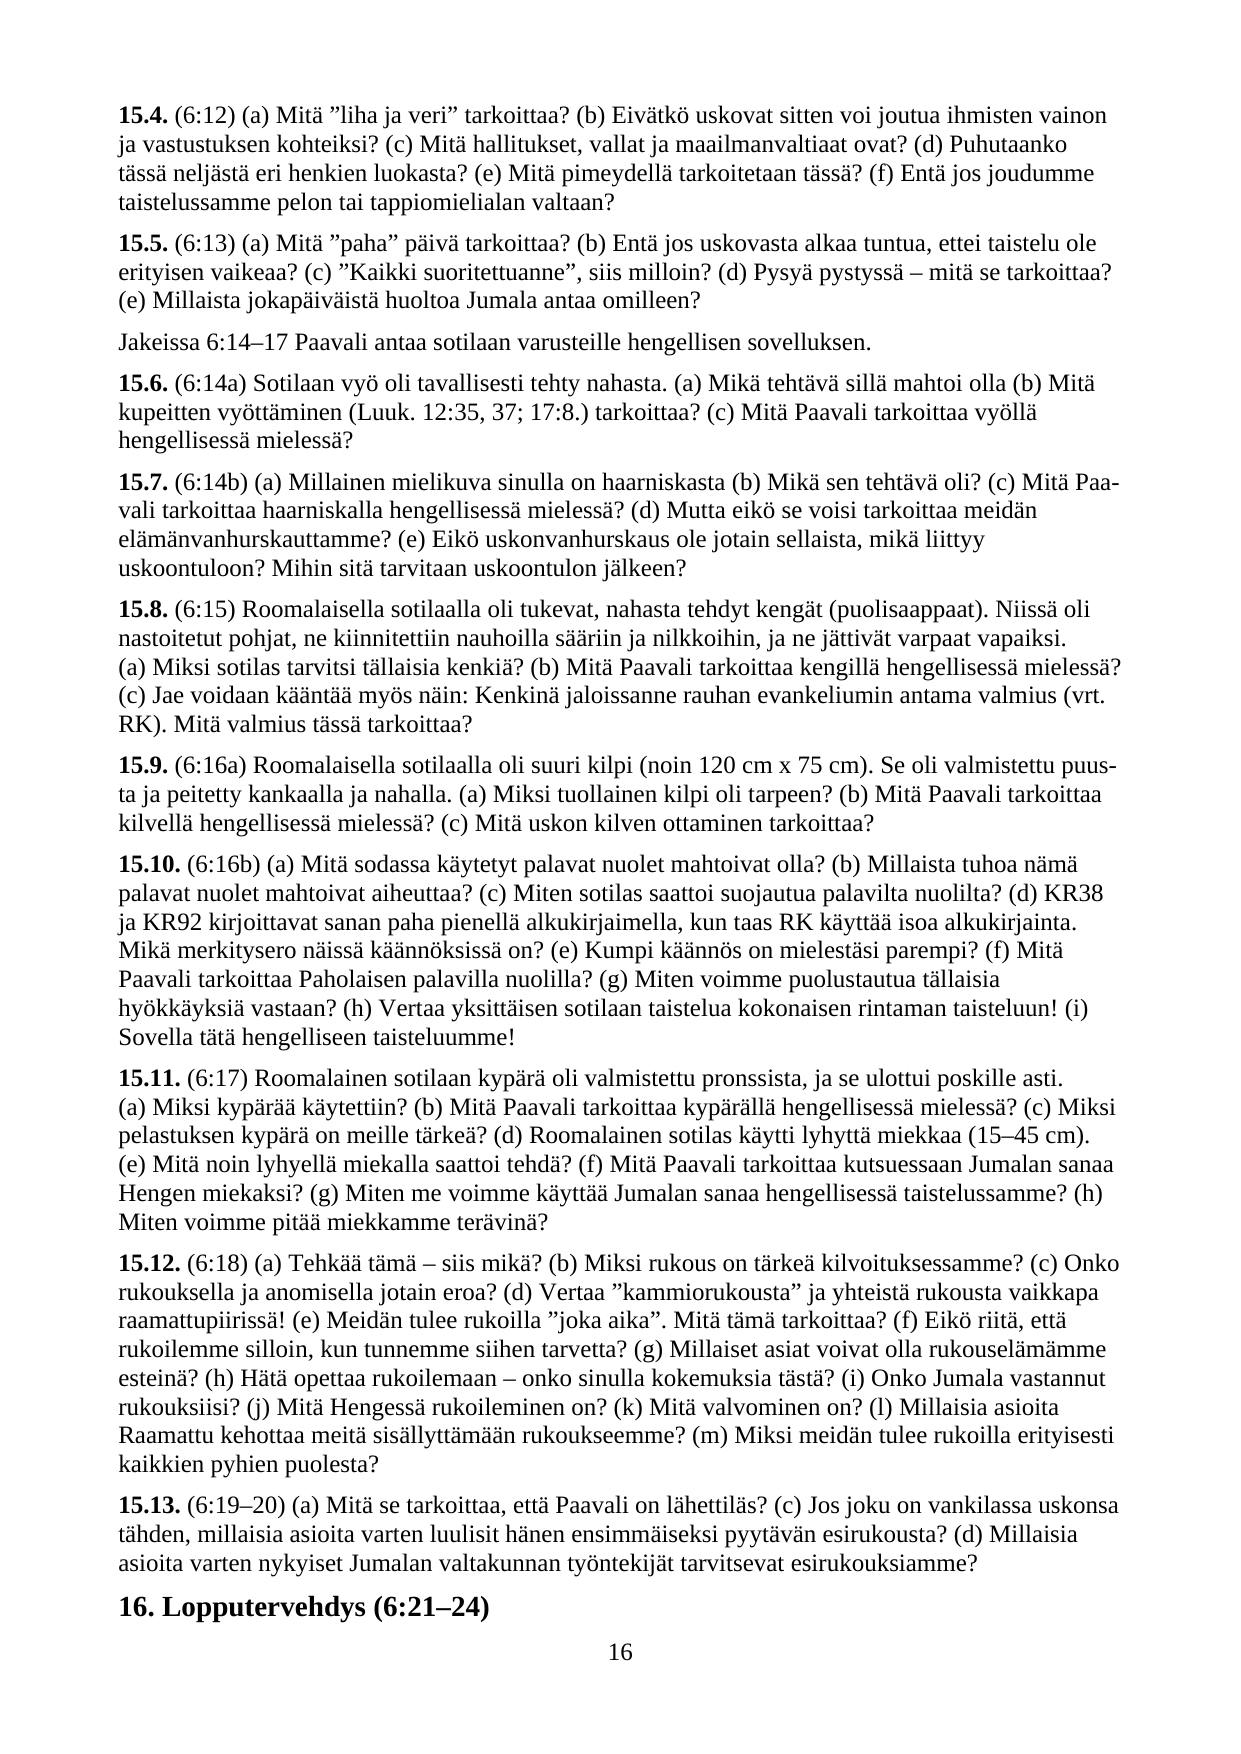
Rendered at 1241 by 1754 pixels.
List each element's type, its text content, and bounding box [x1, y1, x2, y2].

text 16. Lopputervehdys (6:21–24) [118, 1589, 1122, 1623]
text Jakeissa 6:14–17 Paavali antaa sotilaan varusteille hengellisen sovelluksen. [118, 327, 1122, 355]
text 15.7. (6:14b) (a) Millainen mielikuva sinulla on haarniskasta (b) Mikä sen tehtävä oli? (c) Mitä Paa-vali tarkoittaa haarniskalla hengellisessä mielessä? (d) Mutta eikö se voisi tarkoittaa meidän elämänvanhurskauttamme? (e) Eikö uskonvanhurskaus ole jotain sellaista, mikä liittyy uskoontuloon? Mihin sitä tarvitaan uskoontulon jälkeen? [118, 467, 1122, 582]
text 15.10. (6:16b) (a) Mitä sodassa käytetyt palavat nuolet mahtoivat olla? (b) Millaista tuhoa nämä palavat nuolet mahtoivat aiheuttaa? (c) Miten sotilas saattoi suojautua palavilta nuolilta? (d) KR38 ja KR92 kirjoittavat sanan paha pienellä alkukirjaimella, kun taas RK käyttää isoa alkukirjainta. Mikä merkitysero näissä käännöksissä on? (e) Kumpi käännös on mielestäsi parempi? (f) Mitä Paavali tarkoittaa Paholaisen palavilla nuolilla? (g) Miten voimme puolustautua tällaisia hyökkäyksiä vastaan? (h) Vertaa yksittäisen sotilaan taistelua kokonaisen rintaman taisteluun! (i) Sovella tätä hengelliseen taisteluumme! [118, 849, 1122, 1050]
text 15.4. (6:12) (a) Mitä ”liha ja veri” tarkoittaa? (b) Eivätkö uskovat sitten voi joutua ihmisten vainon ja vastustuksen kohteiksi? (c) Mitä hallitukset, vallat ja maailmanvaltiaat ovat? (d) Puhutaanko tässä neljästä eri henkien luokasta? (e) Mitä pimeydellä tarkoitetaan tässä? (f) Entä jos joudumme taistelussamme pelon tai tappiomielialan valtaan? [118, 100, 1122, 215]
text 15.5. (6:13) (a) Mitä ”paha” päivä tarkoittaa? (b) Entä jos uskovasta alkaa tuntua, ettei taistelu ole erityisen vaikeaa? (c) ”Kaikki suoritettuanne”, siis milloin? (d) Pysyä pystyssä – mitä se tarkoittaa? (e) Millaista jokapäiväistä huoltoa Jumala antaa omilleen? [118, 228, 1122, 314]
text 15.11. (6:17) Roomalainen sotilaan kypärä oli valmistettu pronssista, ja se ulottui poskille asti. (a) Miksi kypärää käytettiin? (b) Mitä Paavali tarkoittaa kypärällä hengellisessä mielessä? (c) Miksi pelastuksen kypärä on meille tärkeä? (d) Roomalainen sotilas käytti lyhyttä miekkaa (15–45 cm). (e) Mitä noin lyhyellä miekalla saattoi tehdä? (f) Mitä Paavali tarkoittaa kutsuessaan Jumalan sanaa Hengen miekaksi? (g) Miten me voimme käyttää Jumalan sanaa hengellisessä taistelussamme? (h) Miten voimme pitää miekkamme terävinä? [118, 1063, 1122, 1235]
text 15.12. (6:18) (a) Tehkää tämä – siis mikä? (b) Miksi rukous on tärkeä kilvoituksessamme? (c) Onko rukouksella ja anomisella jotain eroa? (d) Vertaa ”kammiorukousta” ja yhteistä rukousta vaikkapa raamattupiirissä! (e) Meidän tulee rukoilla ”joka aika”. Mitä tämä tarkoittaa? (f) Eikö riitä, että rukoilemme silloin, kun tunnemme siihen tarvetta? (g) Millaiset asiat voivat olla rukouselämämme esteinä? (h) Hätä opettaa rukoilemaan – onko sinulla kokemuksia tästä? (i) Onko Jumala vastannut rukouksiisi? (j) Mitä Hengessä rukoileminen on? (k) Mitä valvominen on? (l) Millaisia asioita Raamattu kehottaa meitä sisällyttämään rukoukseemme? (m) Miksi meidän tulee rukoilla erityisesti kaikkien pyhien puolesta? [118, 1248, 1122, 1478]
text 15.6. (6:14a) Sotilaan vyö oli tavallisesti tehty nahasta. (a) Mikä tehtävä sillä mahtoi olla (b) Mitä kupeitten vyöttäminen (Luuk. 12:35, 37; 17:8.) tarkoittaa? (c) Mitä Paavali tarkoittaa vyöllä hengellisessä mielessä? [118, 368, 1122, 454]
text 15.13. (6:19–20) (a) Mitä se tarkoittaa, että Paavali on lähettiläs? (c) Jos joku on vankilassa uskonsa tähden, millaisia asioita varten luulisit hänen ensimmäiseksi pyytävän esirukousta? (d) Millaisia asioita varten nykyiset Jumalan valtakunnan työntekijät tarvitsevat esirukouksiamme? [118, 1490, 1122, 1577]
text 15.8. (6:15) Roomalaisella sotilaalla oli tukevat, nahasta tehdyt kengät (puolisaappaat). Niissä oli nastoitetut pohjat, ne kiinnitettiin nauhoilla sääriin ja nilkkoihin, ja ne jättivät varpaat vapaiksi. (a) Miksi sotilas tarvitsi tällaisia kenkiä? (b) Mitä Paavali tarkoittaa kengillä hengellisessä mielessä? (c) Jae voidaan kääntää myös näin: Kenkinä jaloissanne rauhan evankeliumin antama valmius (vrt. RK). Mitä valmius tässä tarkoittaa? [118, 594, 1122, 738]
text 15.9. (6:16a) Roomalaisella sotilaalla oli suuri kilpi (noin 120 cm x 75 cm). Se oli valmistettu puus-ta ja peitetty kankaalla ja nahalla. (a) Miksi tuollainen kilpi oli tarpeen? (b) Mitä Paavali tarkoittaa kilvellä hengellisessä mielessä? (c) Mitä uskon kilven ottaminen tarkoittaa? [118, 750, 1122, 837]
